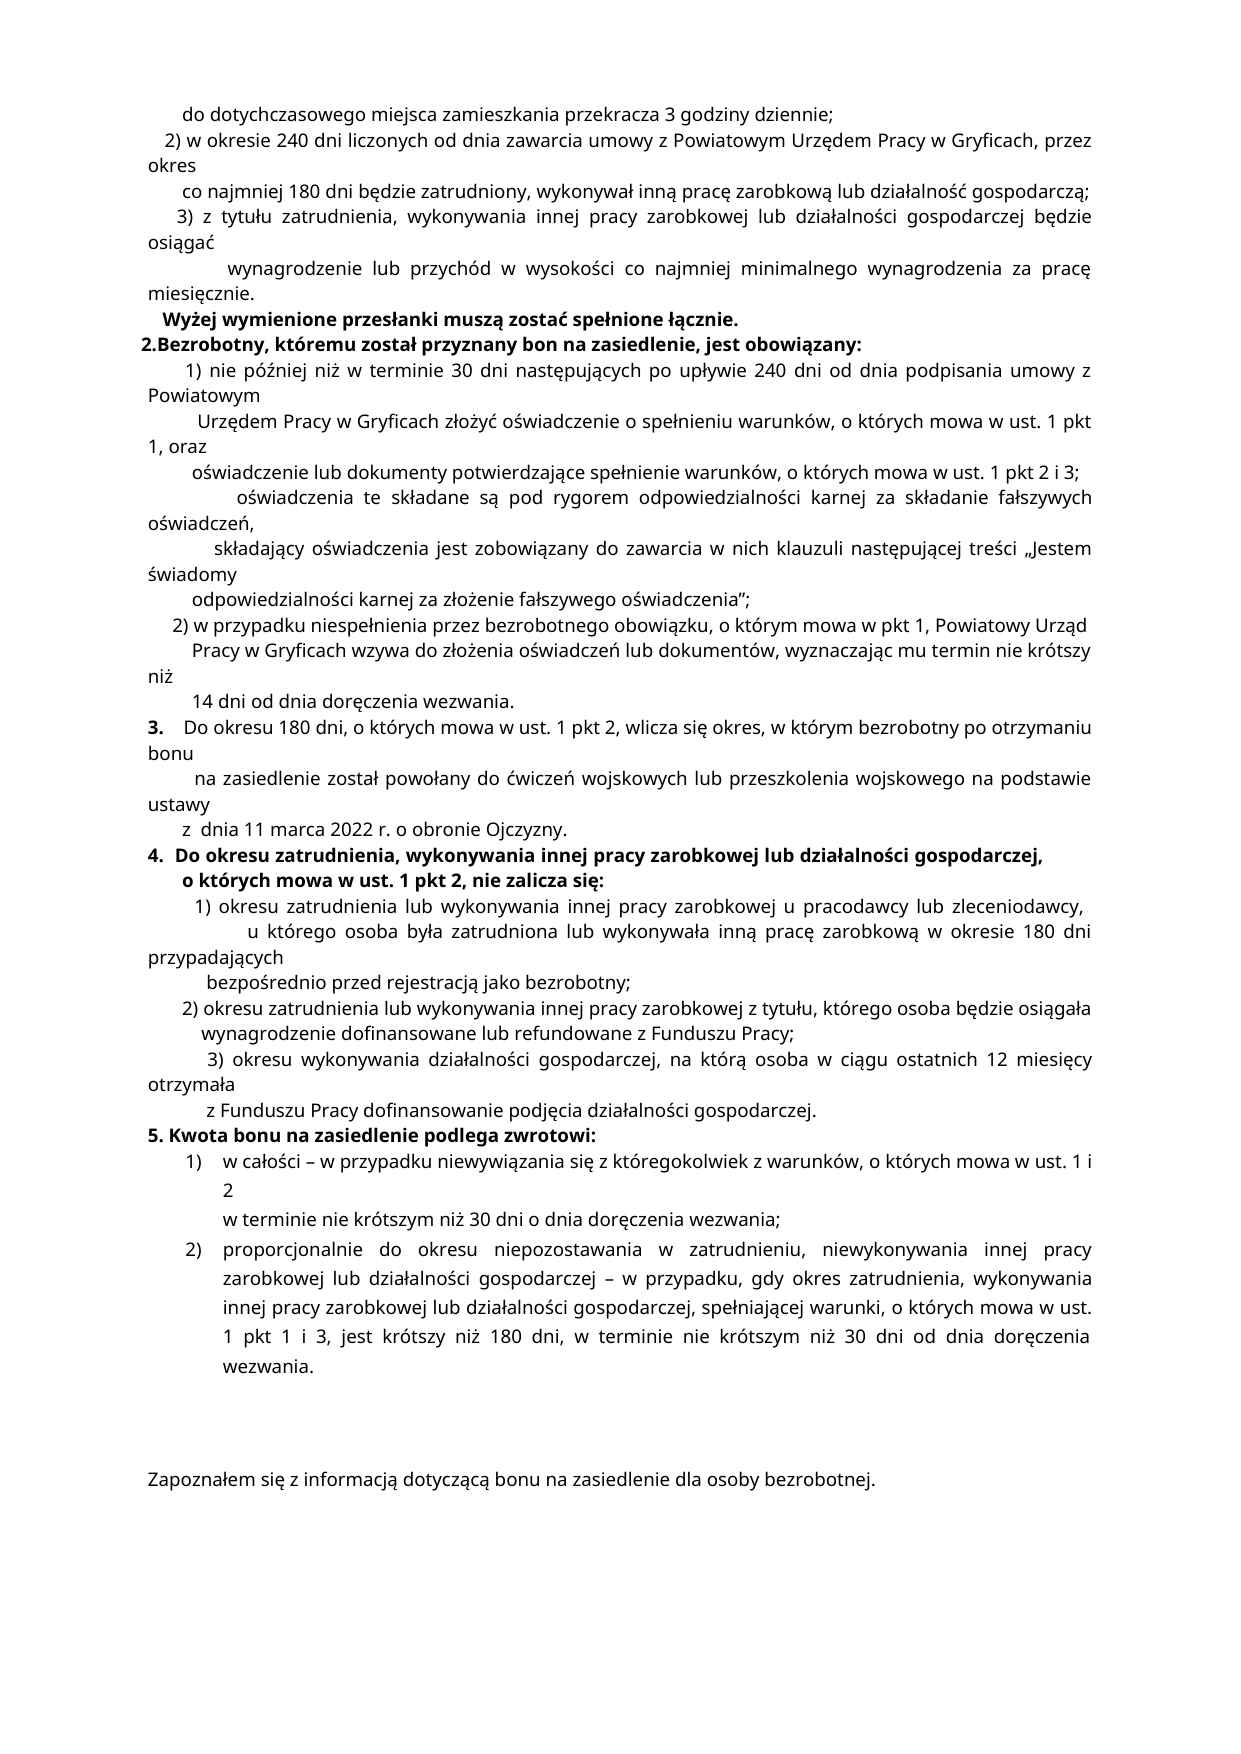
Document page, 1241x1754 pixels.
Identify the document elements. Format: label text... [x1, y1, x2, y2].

text oświadczenia te składane są pod rygorem odpowiedzialności karnej za składanie fałszywych oświadczeń, [148, 484, 1093, 536]
text 2) okresu zatrudnienia lub wykonywania innej pracy zarobkowej z tytułu, którego osoba będzie osiągała [148, 995, 1093, 1021]
text 2.Bezrobotny, któremu został przyznany bon na zasiedlenie, jest obowiązany: [141, 331, 1093, 357]
text Zapoznałem się z informacją dotyczącą bonu na zasiedlenie dla osoby bezrobotnej. [148, 1466, 1093, 1492]
text z dnia 11 marca 2022 r. o obronie Ojczyzny. [148, 816, 1093, 842]
text 1) okresu zatrudnienia lub wykonywania innej pracy zarobkowej u pracodawcy lub zleceniodawcy, u którego osoba była zatrudniona lub wykonywała inną pracę zarobkową w okresie 180 dni przypadających [148, 893, 1093, 969]
text wynagrodzenie dofinansowane lub refundowane z Funduszu Pracy; [148, 1021, 1093, 1046]
text Wyżej wymienione przesłanki muszą zostać spełnione łącznie. [148, 306, 1093, 331]
text 2) w przypadku niespełnienia przez bezrobotnego obowiązku, o którym mowa w pkt 1, Powiatowy Urząd [148, 612, 1093, 638]
text 4. Do okresu zatrudnienia, wykonywania innej pracy zarobkowej lub działalności gospodarczej, o których mowa w ust. 1 pkt 2, nie zalicza się: [148, 842, 1093, 893]
text 3) okresu wykonywania działalności gospodarczej, na którą osoba w ciągu ostatnich 12 miesięcy otrzymała [148, 1046, 1093, 1097]
text składający oświadczenia jest zobowiązany do zawarcia w nich klauzuli następującej treści „Jestem świadomy [148, 536, 1093, 587]
text Pracy w Gryficach wzywa do złożenia oświadczeń lub dokumentów, wyznaczając mu termin nie krótszy niż [148, 638, 1093, 689]
list w całości – w przypadku niewywiązania się z któregokolwiek z warunków, o których mowa w ust. 1 i 2 w terminie nie krótszym niż 30 dni o dnia doręczenia wezwania; [185, 1148, 1093, 1232]
text do dotychczasowego miejsca zamieszkania przekracza 3 godziny dziennie; [148, 102, 1093, 127]
text 3. Do okresu 180 dni, o których mowa w ust. 1 pkt 2, wlicza się okres, w którym bezrobotny po otrzymaniu bonu [148, 714, 1093, 765]
text co najmniej 180 dni będzie zatrudniony, wykonywał inną pracę zarobkową lub działalność gospodarczą; [148, 178, 1093, 204]
text 1) nie później niż w terminie 30 dni następujących po upływie 240 dni od dnia podpisania umowy z Powiatowym [148, 357, 1093, 408]
text odpowiedzialności karnej za złożenie fałszywego oświadczenia”; [148, 587, 1093, 612]
text 14 dni od dnia doręczenia wezwania. [148, 689, 1093, 714]
text 5. Kwota bonu na zasiedlenie podlega zwrotowi: [148, 1123, 1093, 1148]
list proporcjonalnie do okresu niepozostawania w zatrudnieniu, niewykonywania innej pracy zarobkowej lub działalności gospodarczej – w przypadku, gdy okres zatrudnienia, wykonywania innej pracy zarobkowej lub działalności gospodarczej, spełniającej warunki, o których mowa w ust. 1 pkt 1 i 3, jest krótszy niż 180 dni, w terminie nie krótszym niż 30 dni od dnia doręczenia wezwania. [185, 1236, 1093, 1378]
text bezpośrednio przed rejestracją jako bezrobotny; [148, 969, 1093, 995]
text Urzędem Pracy w Gryficach złożyć oświadczenie o spełnieniu warunków, o których mowa w ust. 1 pkt 1, oraz [148, 408, 1093, 459]
text wynagrodzenie lub przychód w wysokości co najmniej minimalnego wynagrodzenia za pracę miesięcznie. [148, 255, 1093, 306]
text z Funduszu Pracy dofinansowanie podjęcia działalności gospodarczej. [148, 1097, 1093, 1123]
text oświadczenie lub dokumenty potwierdzające spełnienie warunków, o których mowa w ust. 1 pkt 2 i 3; [148, 459, 1093, 484]
text 2) w okresie 240 dni liczonych od dnia zawarcia umowy z Powiatowym Urzędem Pracy w Gryficach, przez okres [148, 127, 1093, 178]
text 3) z tytułu zatrudnienia, wykonywania innej pracy zarobkowej lub działalności gospodarczej będzie osiągać [148, 204, 1093, 255]
text na zasiedlenie został powołany do ćwiczeń wojskowych lub przeszkolenia wojskowego na podstawie ustawy [148, 765, 1093, 816]
